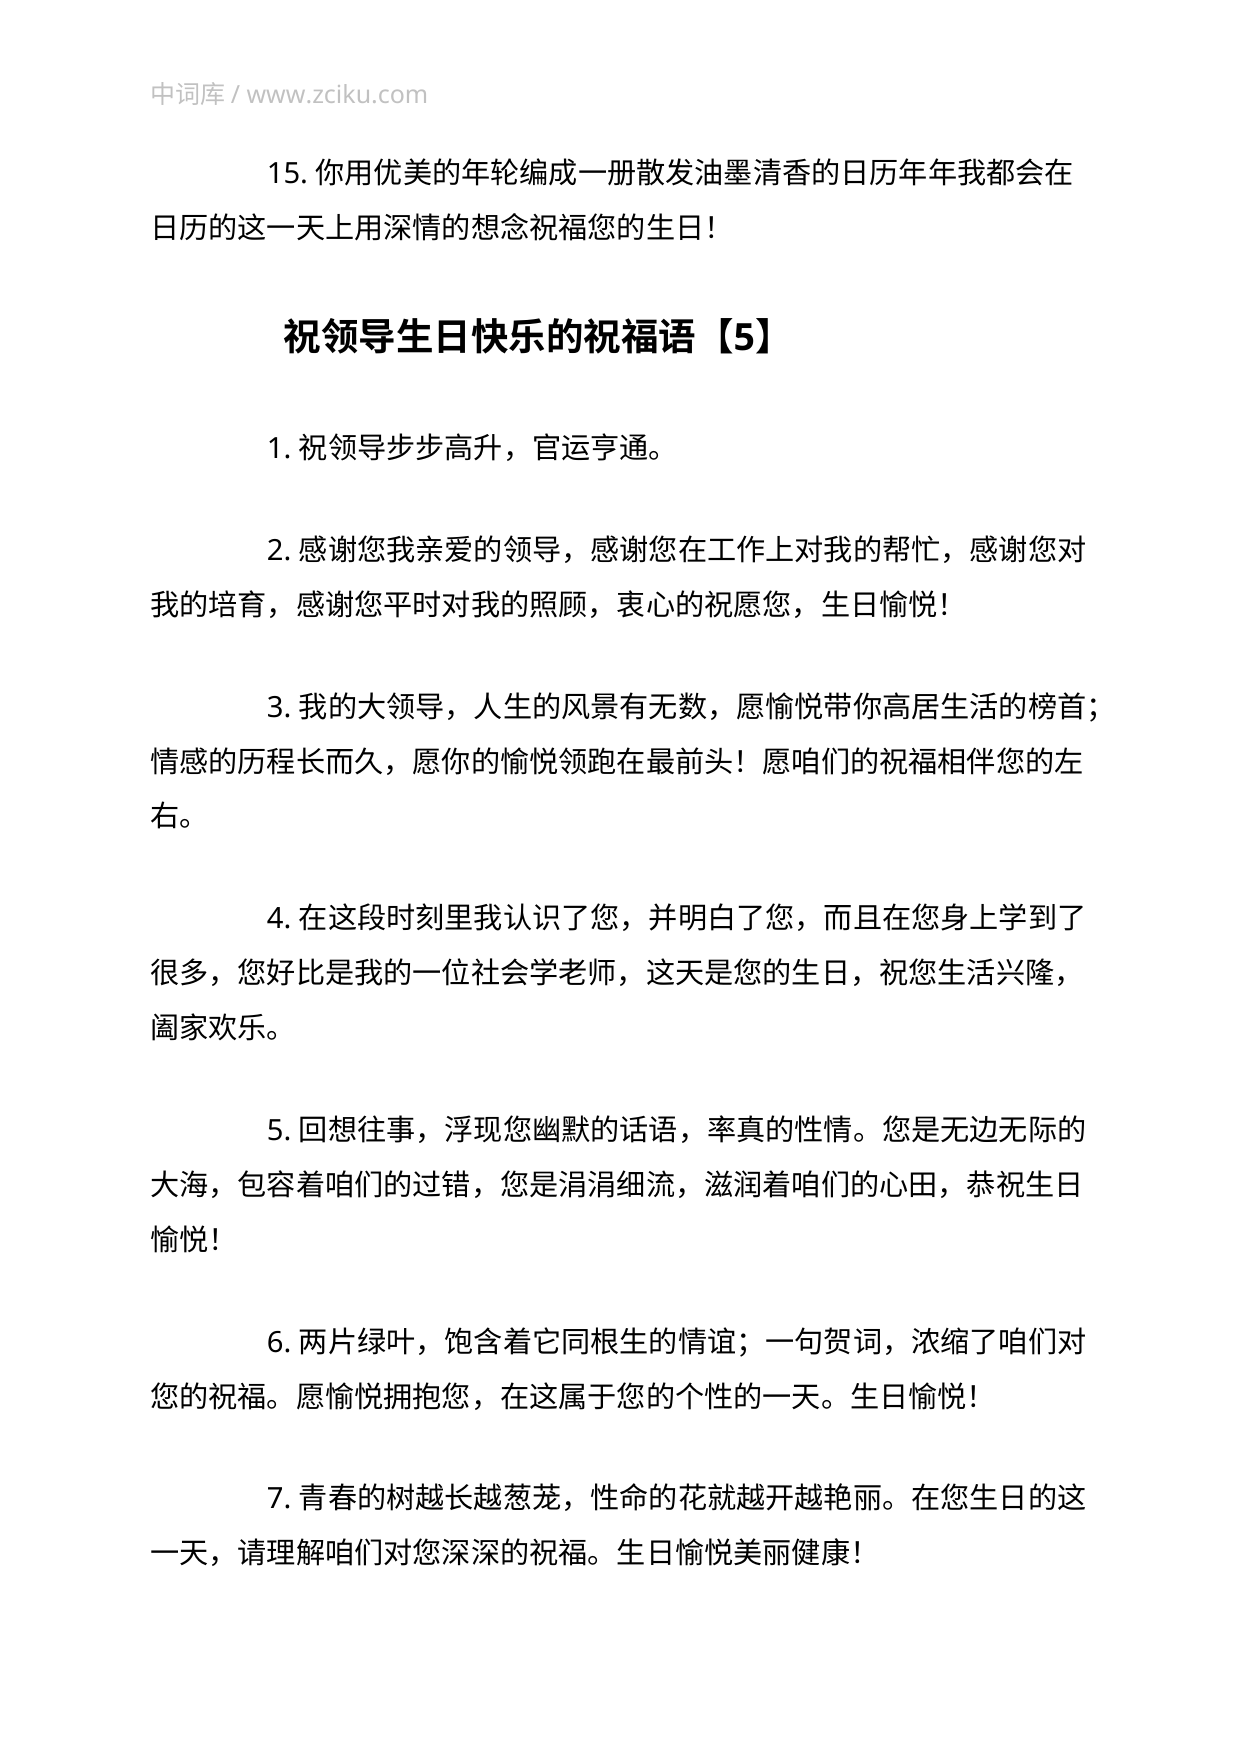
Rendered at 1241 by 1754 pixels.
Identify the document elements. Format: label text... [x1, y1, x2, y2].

text 2. 感谢您我亲爱的领导，感谢您在工作上对我的帮忙，感谢您对我的培育，感谢您平时对我的照顾，衷心的祝愿您，生日愉悦！ [150, 526, 1090, 624]
text 6. 两片绿叶，饱含着它同根生的情谊；一句贺词，浓缩了咱们对您的祝福。愿愉悦拥抱您，在这属于您的个性的一天。生日愉悦！ [150, 1318, 1090, 1415]
text 祝领导生日快乐的祝福语【5】 [150, 307, 1090, 361]
text 4. 在这段时刻里我认识了您，并明白了您，而且在您身上学到了很多，您好比是我的一位社会学老师，这天是您的生日，祝您生活兴隆，阖家欢乐。 [150, 895, 1090, 1047]
text 7. 青春的树越长越葱茏，性命的花就越开越艳丽。在您生日的这一天，请理解咱们对您深深的祝福。生日愉悦美丽健康！ [150, 1475, 1090, 1572]
text 3. 我的大领导，人生的风景有无数，愿愉悦带你高居生活的榜首；情感的历程长而久，愿你的愉悦领跑在最前头！愿咱们的祝福相伴您的左右。 [150, 683, 1090, 835]
text 1. 祝领导步步高升，官运亨通。 [150, 424, 1090, 467]
text 15. 你用优美的年轮编成一册散发油墨清香的日历年年我都会在日历的这一天上用深情的想念祝福您的生日！ [150, 150, 1090, 247]
text 5. 回想往事，浮现您幽默的话语，率真的性情。您是无边无际的大海，包容着咱们的过错，您是涓涓细流，滋润着咱们的心田，恭祝生日愉悦！ [150, 1106, 1090, 1259]
